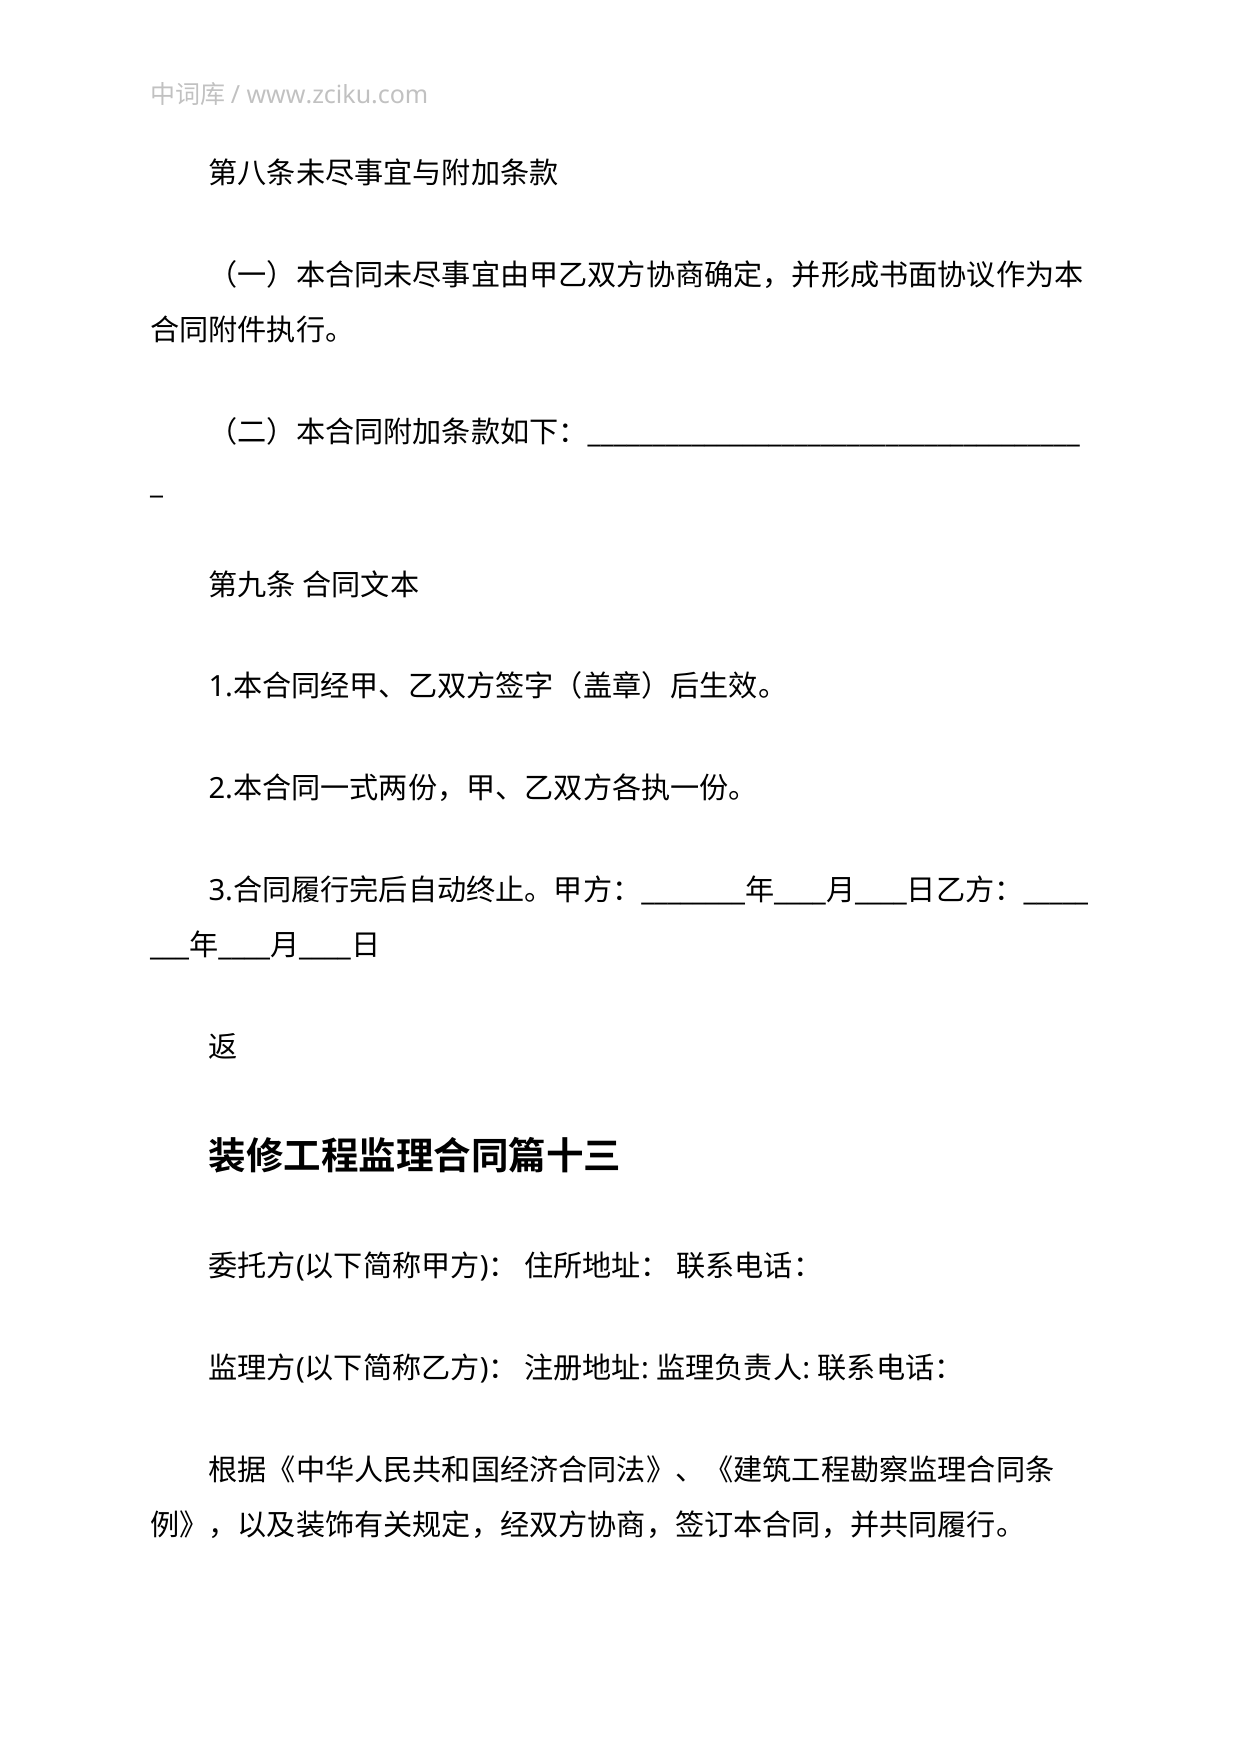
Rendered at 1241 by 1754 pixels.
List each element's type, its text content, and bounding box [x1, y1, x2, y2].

text 2.本合同一式两份，甲、乙双方各执一份。 [150, 765, 1090, 807]
text 第八条未尽事宜与附加条款 [150, 150, 1090, 192]
text 3.合同履行完后自动终止。甲方：________年____月____日乙方：________年____月____日 [150, 867, 1090, 964]
text 监理方(以下简称乙方)： 注册地址: 监理负责人: 联系电话： [150, 1345, 1090, 1387]
text 装修工程监理合同篇十三 [150, 1126, 1090, 1180]
text 根据《中华人民共和国经济合同法》、《建筑工程勘察监理合同条例》，以及装饰有关规定，经双方协商，签订本合同，并共同履行。 [150, 1447, 1090, 1544]
text 委托方(以下简称甲方)： 住所地址： 联系电话： [150, 1243, 1090, 1285]
text （二）本合同附加条款如下：_______________________________________ [150, 408, 1090, 502]
text 第九条 合同文本 [150, 561, 1090, 603]
text 返 [150, 1024, 1090, 1066]
text （一）本合同未尽事宜由甲乙双方协商确定，并形成书面协议作为本合同附件执行。 [150, 252, 1090, 349]
text 1.本合同经甲、乙双方签字（盖章）后生效。 [150, 663, 1090, 705]
